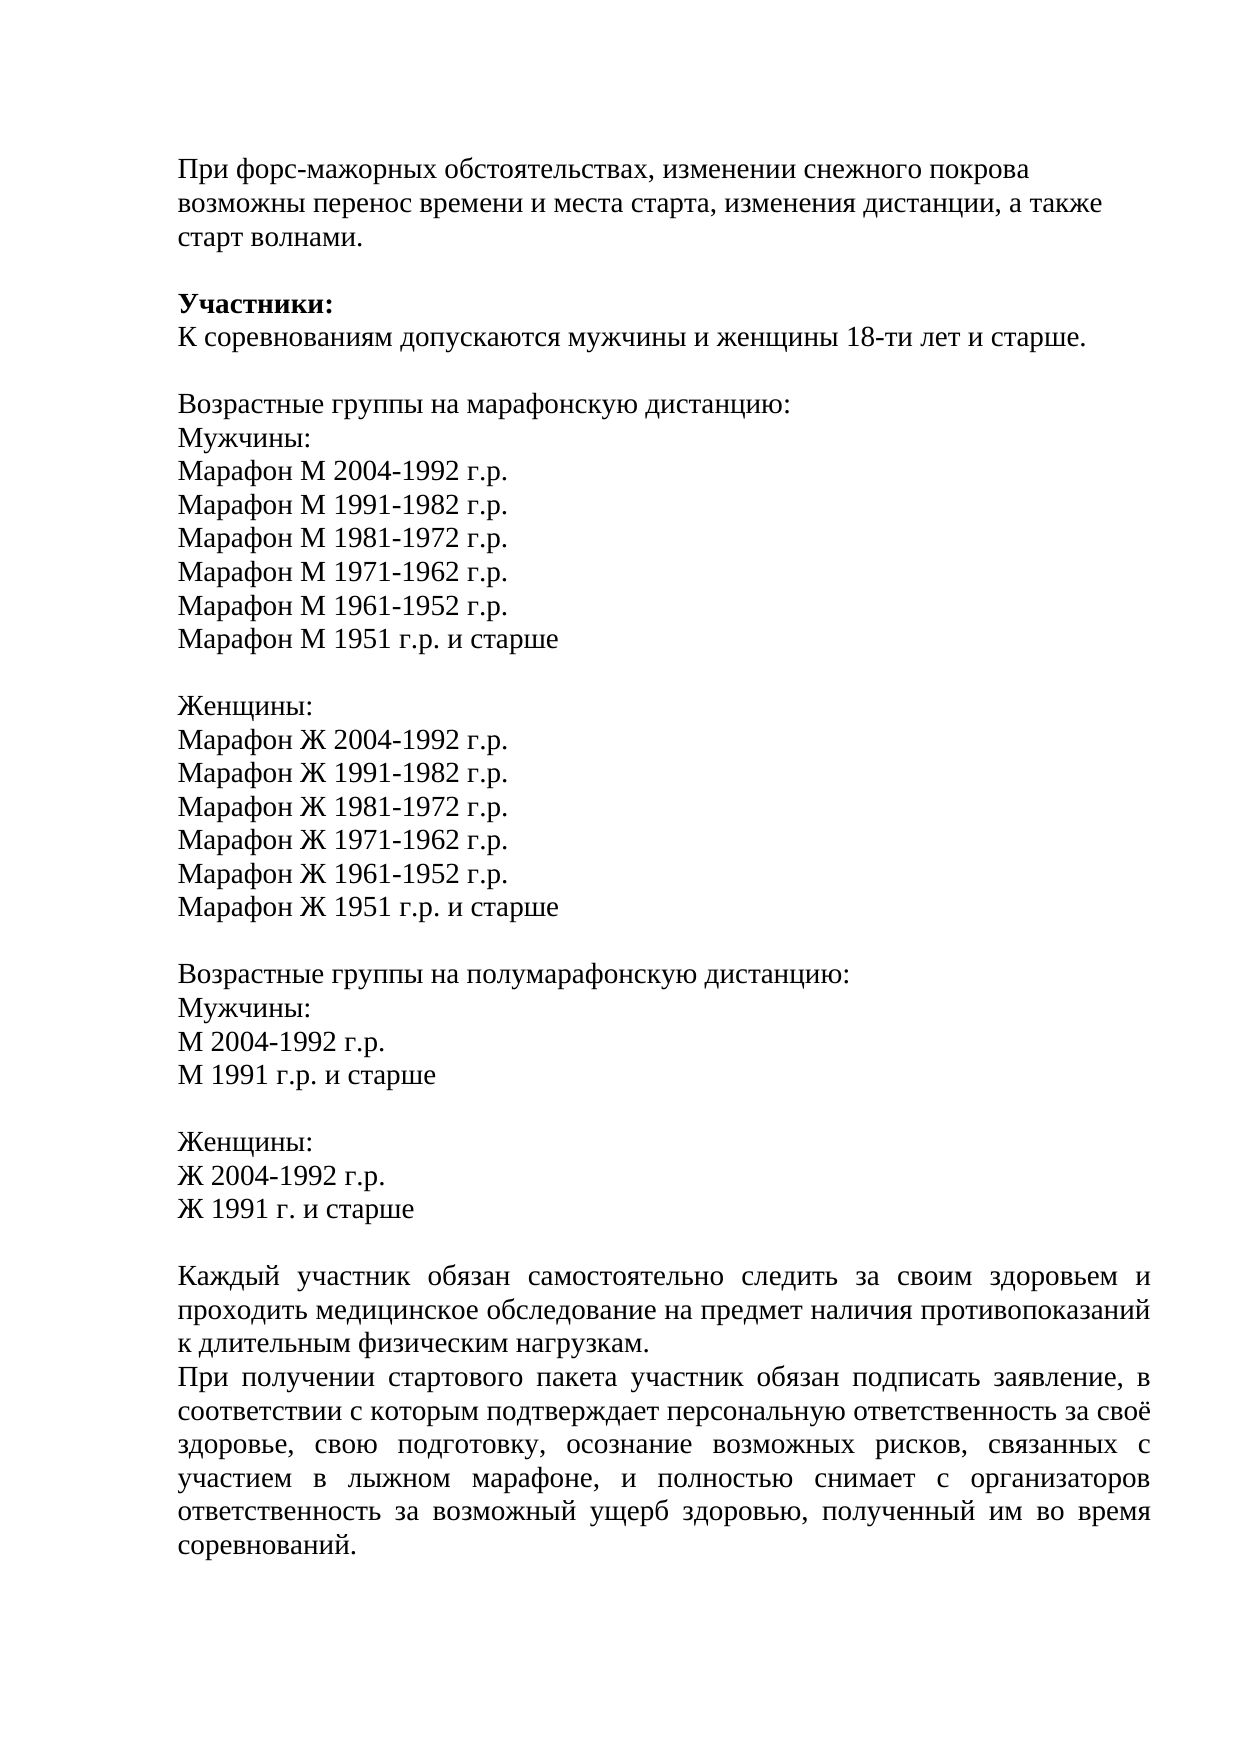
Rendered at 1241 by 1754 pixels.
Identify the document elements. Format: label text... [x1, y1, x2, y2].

text Марафон Ж 2004-1992 г.р. [177, 722, 1152, 755]
text Марафон Ж 1991-1982 г.р. [177, 755, 1152, 789]
text К соревнованиям допускаются мужчины и женщины 18-ти лет и старше. [177, 319, 1152, 353]
text Марафон Ж 1951 г.р. и старше [177, 889, 1152, 923]
text Участники: [177, 286, 1152, 319]
text При форс-мажорных обстоятельствах, изменении снежного покрова возможны перенос времени и места старта, изменения дистанции, а также старт волнами. [177, 118, 1152, 252]
text Возрастные группы на полумарафонскую дистанцию: [177, 957, 1152, 990]
text При получении стартового пакета участник обязан подписать заявление, в соответствии с которым подтверждает персональную ответственность за своё здоровье, свою подготовку, осознание возможных рисков, связанных с участием в лыжном марафоне, и полностью снимает с организаторов ответственность за возможный ущерб здоровью, полученный им во время соревнований. [177, 1359, 1152, 1560]
text Женщины: [177, 688, 1152, 722]
text Марафон М 2004-1992 г.р. [177, 453, 1152, 487]
text Женщины: [177, 1124, 1152, 1158]
text Ж 2004-1992 г.р. [177, 1158, 1152, 1191]
text Мужчины: [177, 420, 1152, 453]
text Марафон М 1991-1982 г.р. [177, 487, 1152, 521]
text Мужчины: [177, 990, 1152, 1024]
text Возрастные группы на марафонскую дистанцию: [177, 386, 1152, 420]
text Марафон Ж 1981-1972 г.р. [177, 789, 1152, 822]
text М 2004-1992 г.р. [177, 1024, 1152, 1057]
text Марафон М 1951 г.р. и старше [177, 621, 1152, 655]
text Марафон М 1971-1962 г.р. [177, 554, 1152, 588]
text Марафон Ж 1961-1952 г.р. [177, 856, 1152, 889]
text М 1991 г.р. и старше [177, 1057, 1152, 1091]
text Ж 1991 г. и старше [177, 1191, 1152, 1225]
text Каждый участник обязан самостоятельно следить за своим здоровьем и проходить медицинское обследование на предмет наличия противопоказаний к длительным физическим нагрузкам. [177, 1258, 1152, 1359]
text Марафон Ж 1971-1962 г.р. [177, 822, 1152, 856]
text Марафон М 1981-1972 г.р. [177, 521, 1152, 554]
text Марафон М 1961-1952 г.р. [177, 588, 1152, 621]
